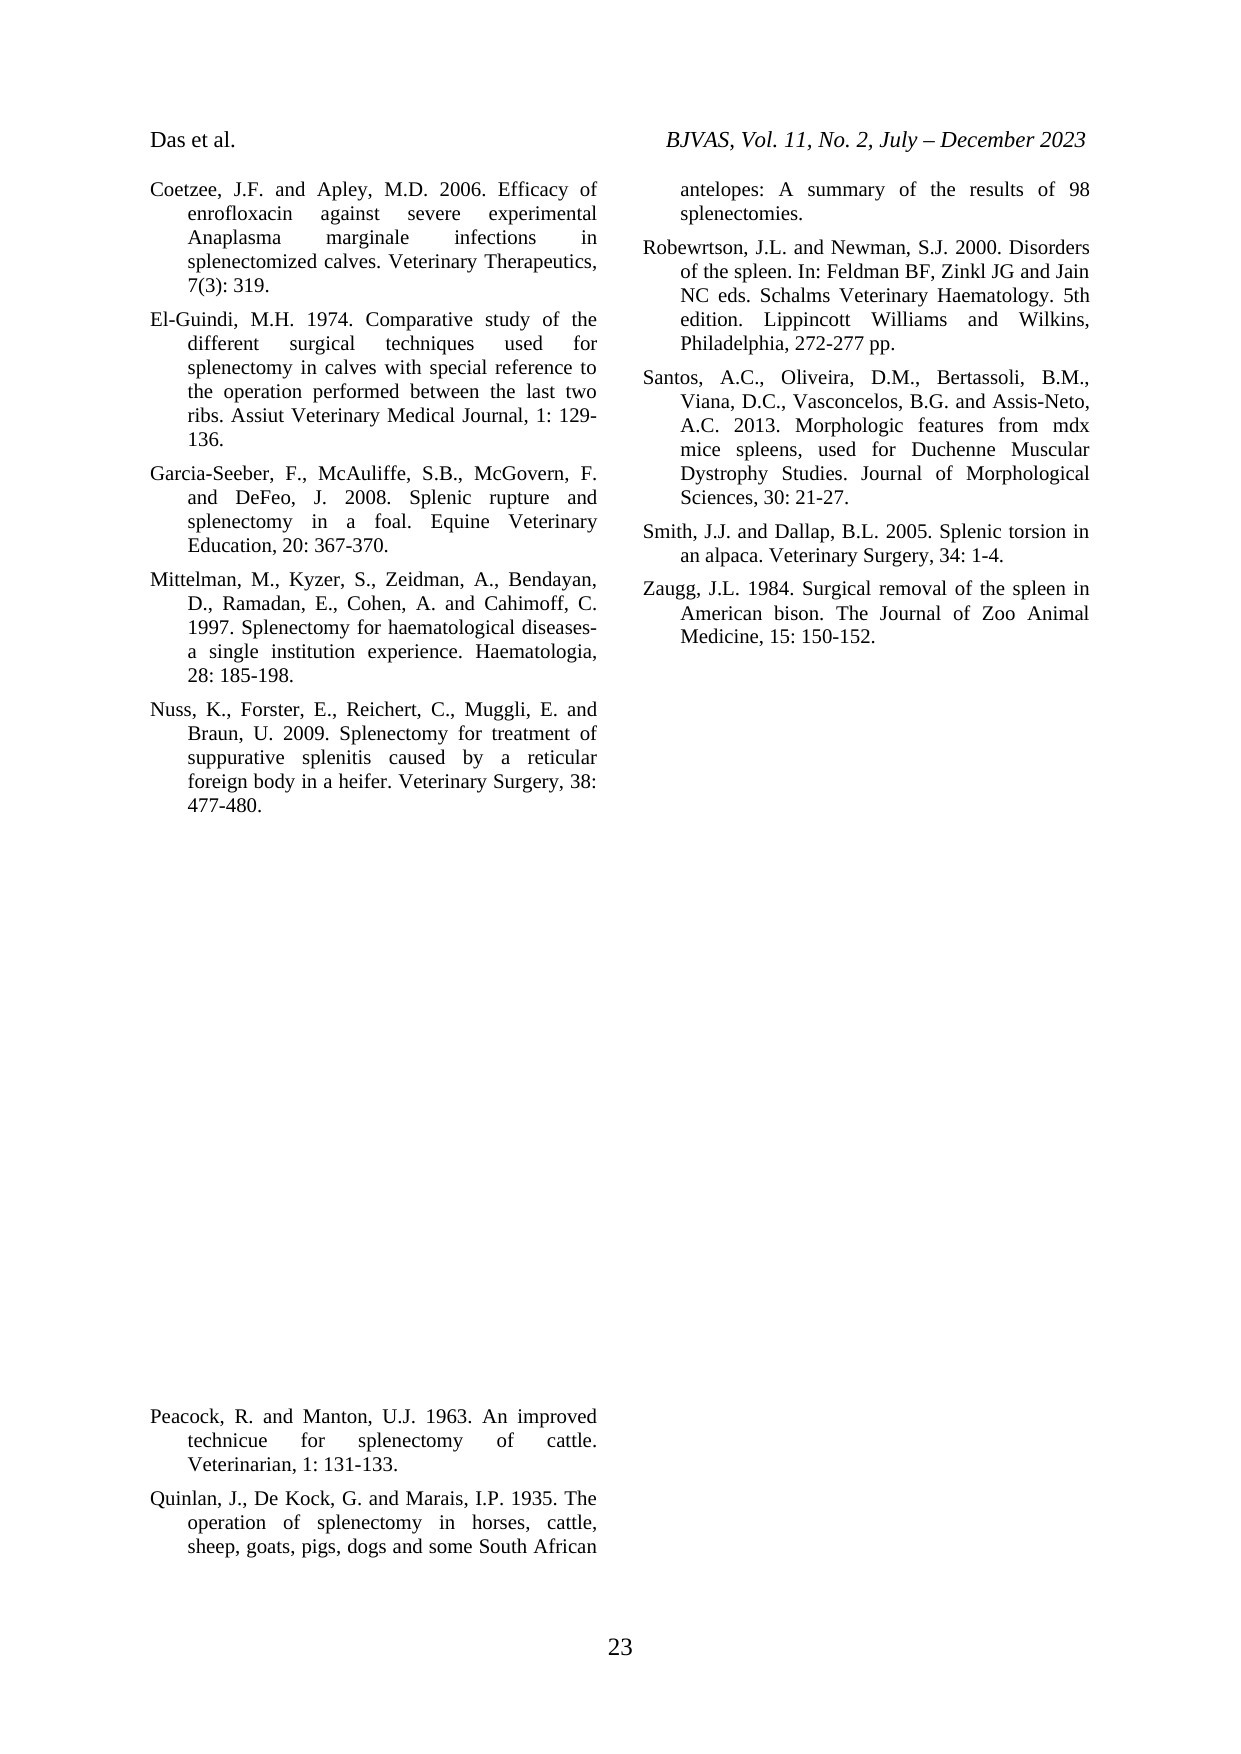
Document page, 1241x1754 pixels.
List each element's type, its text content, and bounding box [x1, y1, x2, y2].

text Quinlan, J., De Kock, G. and Marais, I.P. 1935. The operation of splenectomy in horses, cattle, sheep, goats, pigs, dogs and some South African antelopes: A summary of the results of 98 splenectomies. [150, 1486, 598, 1558]
text Robewrtson, J.L. and Newman, S.J. 2000. Disorders of the spleen. In: Feldman BF, Zinkl JG and Jain NC eds. Schalms Veterinary Haematology. 5th edition. Lippincott Williams and Wilkins, Philadelphia, 272-277 pp. [643, 235, 1090, 355]
text Peacock, R. and Manton, U.J. 1963. An improved technicue for splenectomy of cattle. Veterinarian, 1: 131-133. [150, 1404, 598, 1476]
text Santos, A.C., Oliveira, D.M., Bertassoli, B.M., Viana, D.C., Vasconcelos, B.G. and Assis-Neto, A.C. 2013. Morphologic features from mdx mice spleens, used for Duchenne Muscular Dystrophy Studies. Journal of Morphological Sciences, 30: 21-27. [643, 365, 1090, 509]
text Garcia-Seeber, F., McAuliffe, S.B., McGovern, F. and DeFeo, J. 2008. Splenic rupture and splenectomy in a foal. Equine Veterinary Education, 20: 367-370. [150, 461, 598, 557]
text Zaugg, J.L. 1984. Surgical removal of the spleen in American bison. The Journal of Zoo Animal Medicine, 15: 150-152. [643, 576, 1090, 648]
text Coetzee, J.F. and Apley, M.D. 2006. Efficacy of enrofloxacin against severe experimental Anaplasma marginale infections in splenectomized calves. Veterinary Therapeutics, 7(3): 319. [150, 177, 598, 297]
text Smith, J.J. and Dallap, B.L. 2005. Splenic torsion in an alpaca. Veterinary Surgery, 34: 1-4. [643, 519, 1090, 567]
text Nuss, K., Forster, E., Reichert, C., Muggli, E. and Braun, U. 2009. Splenectomy for treatment of suppurative splenitis caused by a reticular foreign body in a heifer. Veterinary Surgery, 38: 477-480. [150, 697, 598, 817]
text Mittelman, M., Kyzer, S., Zeidman, A., Bendayan, D., Ramadan, E., Cohen, A. and Cahimoff, C. 1997. Splenectomy for haematological diseases-a single institution experience. Haematologia, 28: 185-198. [150, 567, 598, 687]
text El-Guindi, M.H. 1974. Comparative study of the different surgical techniques used for splenectomy in calves with special reference to the operation performed between the last two ribs. Assiut Veterinary Medical Journal, 1: 129-136. [150, 307, 598, 451]
text Quinlan, J., De Kock, G. and Marais, I.P. 1935. The operation of splenectomy in horses, cattle, sheep, goats, pigs, dogs and some South African antelopes: A summary of the results of 98 splenectomies. [643, 177, 1090, 225]
